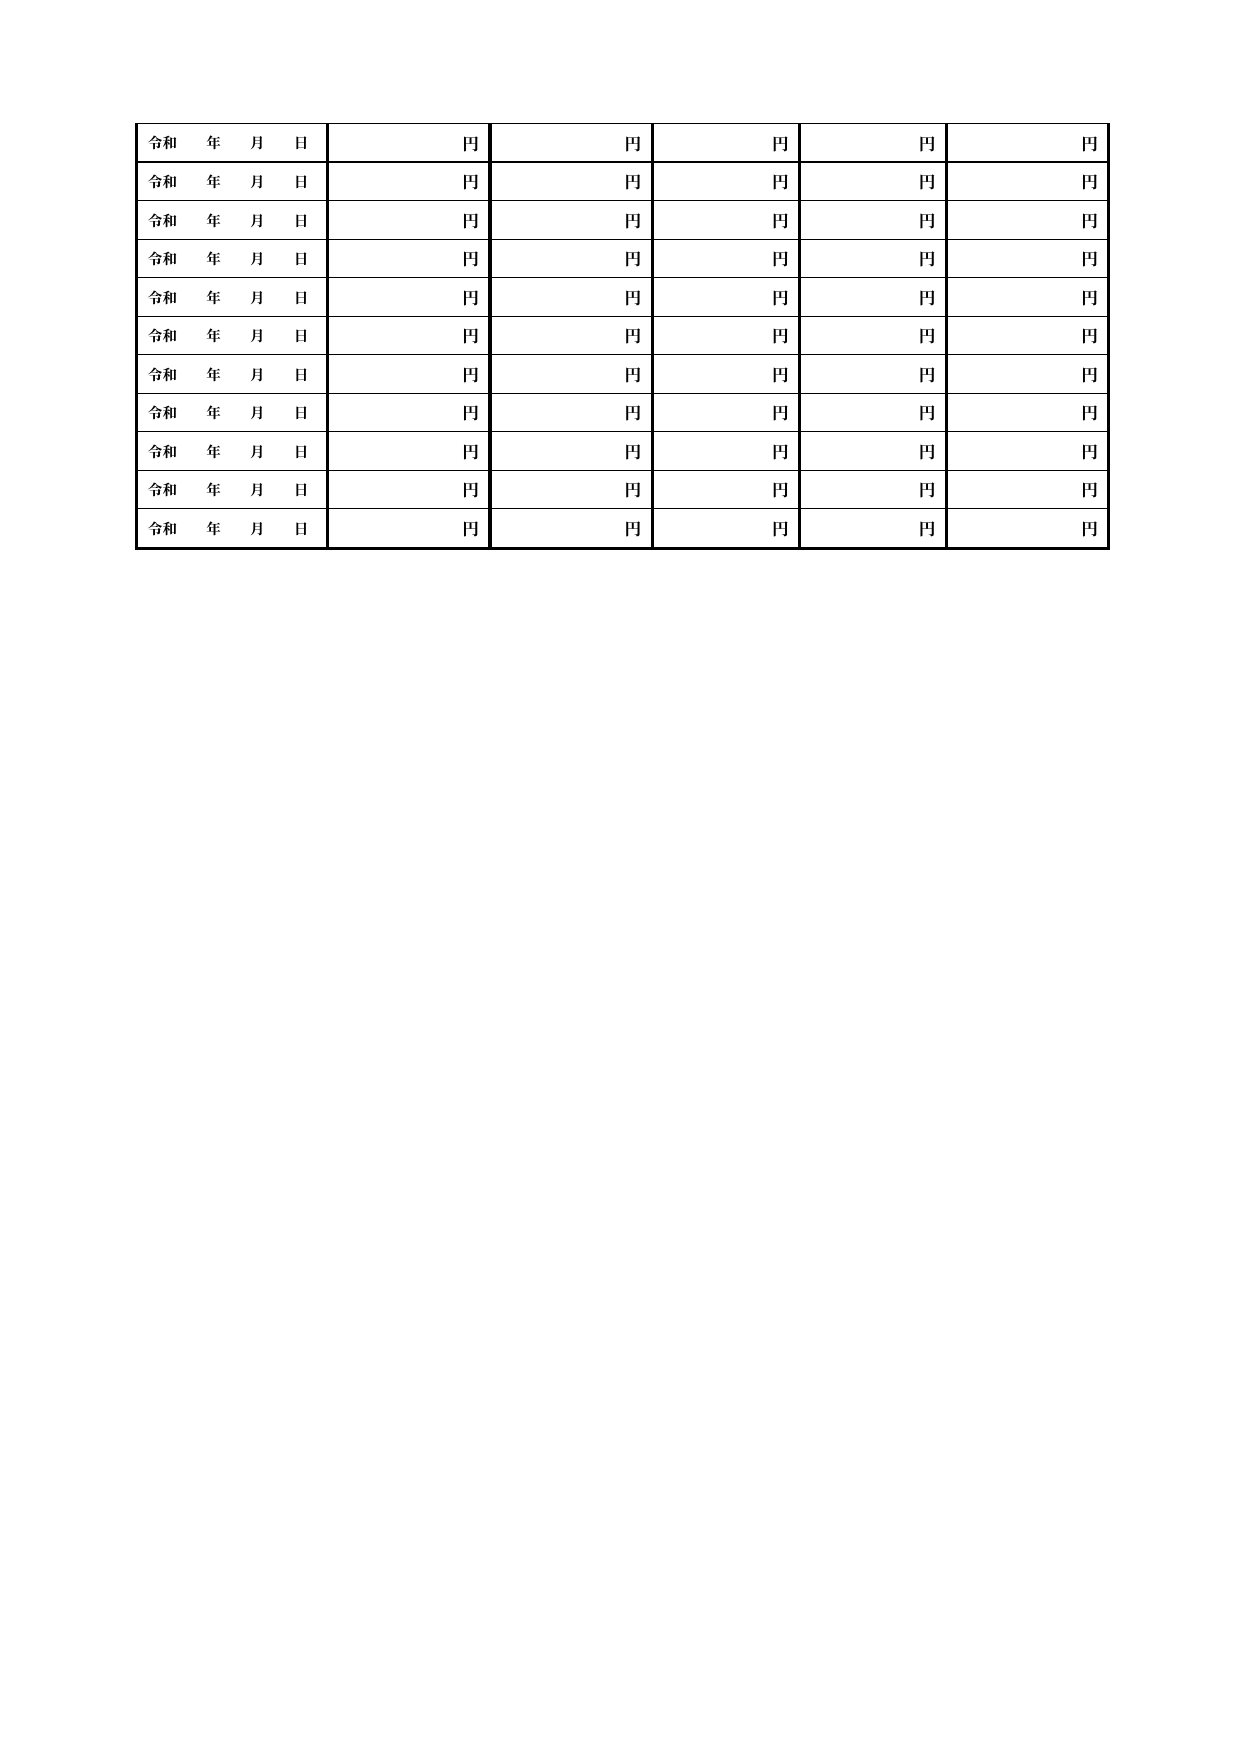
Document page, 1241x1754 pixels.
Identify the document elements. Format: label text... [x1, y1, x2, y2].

table_cell 円 [329, 201, 488, 238]
table_cell 円 [492, 509, 651, 547]
table_cell 円 [329, 124, 488, 161]
table_cell 円 [492, 355, 651, 393]
table_cell 円 [654, 163, 798, 200]
table_cell 円 [654, 317, 798, 354]
table_cell 円 [329, 471, 488, 508]
table_cell 円 [948, 394, 1107, 431]
table_cell 円 [329, 240, 488, 277]
table_cell 円 [654, 355, 798, 393]
table_cell 令和 年 月 日 [138, 394, 326, 431]
table_cell 円 [654, 240, 798, 277]
table_cell 円 [801, 240, 945, 277]
table_cell 令和 年 月 日 [138, 278, 326, 316]
table_cell 円 [801, 394, 945, 431]
table_cell 円 [801, 124, 945, 161]
table_cell 円 [654, 471, 798, 508]
table_cell 円 [948, 278, 1107, 316]
table_cell 令和 年 月 日 [138, 201, 326, 238]
table_cell 円 [801, 278, 945, 316]
table_cell 円 [329, 317, 488, 354]
table_cell 円 [948, 355, 1107, 393]
table_cell 令和 年 月 日 [138, 509, 326, 547]
table_cell 円 [329, 394, 488, 431]
table_cell 令和 年 月 日 [138, 471, 326, 508]
table_cell 円 [801, 355, 945, 393]
table_cell 円 [654, 278, 798, 316]
table_cell 円 [948, 163, 1107, 200]
table_cell 円 [801, 163, 945, 200]
table_cell 円 [492, 240, 651, 277]
table_cell 円 [948, 432, 1107, 470]
table_cell 円 [654, 432, 798, 470]
table_cell 円 [801, 509, 945, 547]
table_cell 円 [948, 471, 1107, 508]
table_cell 円 [329, 509, 488, 547]
table_cell 円 [654, 124, 798, 161]
table_cell 令和 年 月 日 [138, 163, 326, 200]
table_cell 円 [801, 317, 945, 354]
table_cell 令和 年 月 日 [138, 124, 326, 161]
table_cell 令和 年 月 日 [138, 240, 326, 277]
table_cell 円 [329, 432, 488, 470]
table_cell 円 [801, 201, 945, 238]
table_cell 円 [492, 124, 651, 161]
table_cell 円 [948, 317, 1107, 354]
table_cell 円 [492, 317, 651, 354]
table_cell 円 [329, 355, 488, 393]
table_cell 円 [654, 509, 798, 547]
table_cell 円 [948, 201, 1107, 238]
table_cell 円 [329, 163, 488, 200]
table_cell 円 [492, 201, 651, 238]
table_cell 円 [948, 124, 1107, 161]
table_cell 円 [492, 163, 651, 200]
table_cell 円 [329, 278, 488, 316]
table_cell 円 [492, 471, 651, 508]
table_cell 円 [492, 278, 651, 316]
table_cell 円 [654, 201, 798, 238]
table_cell 円 [948, 509, 1107, 547]
table_cell 令和 年 月 日 [138, 432, 326, 470]
table_cell 令和 年 月 日 [138, 317, 326, 354]
table_cell 円 [948, 240, 1107, 277]
table_cell 円 [801, 432, 945, 470]
table_cell 令和 年 月 日 [138, 355, 326, 393]
table_cell 円 [492, 394, 651, 431]
table_cell 円 [801, 471, 945, 508]
table_cell 円 [654, 394, 798, 431]
table_cell 円 [492, 432, 651, 470]
